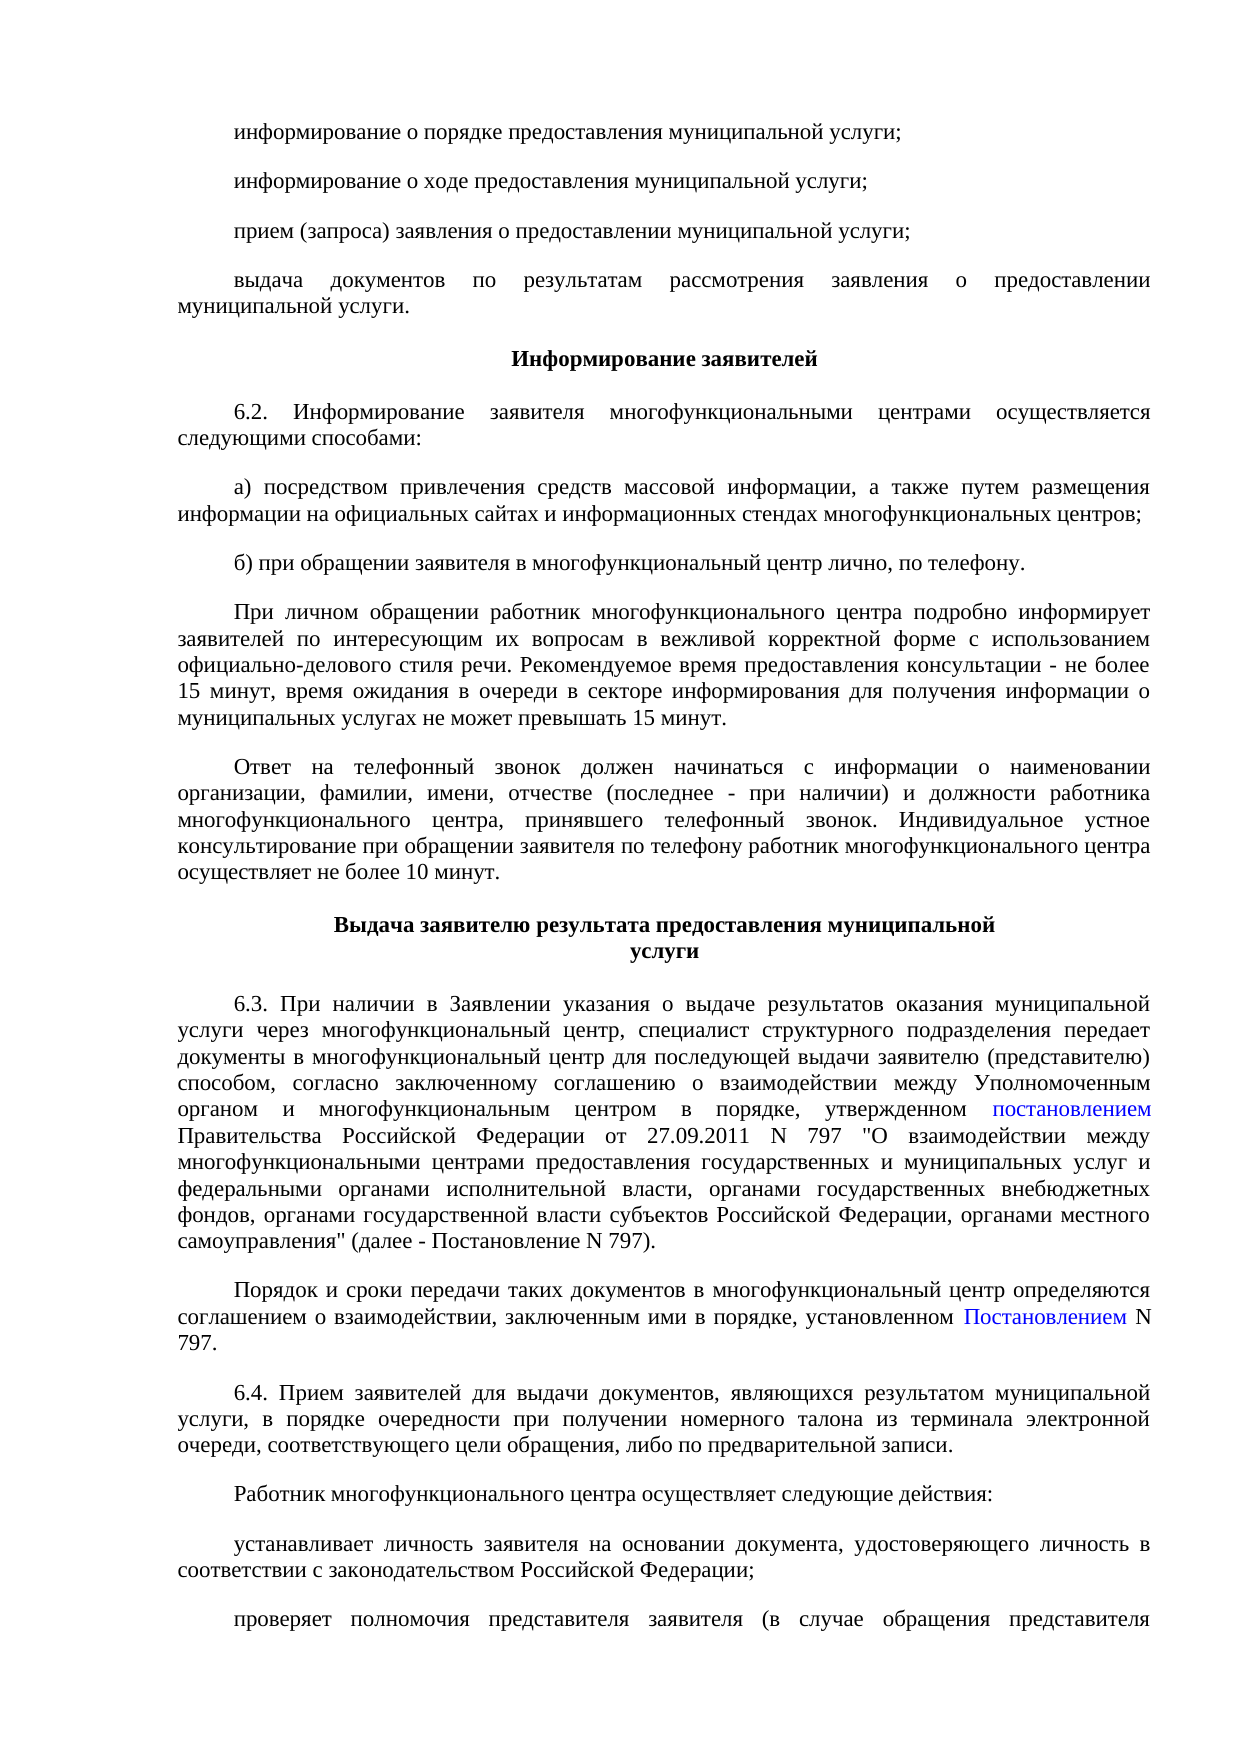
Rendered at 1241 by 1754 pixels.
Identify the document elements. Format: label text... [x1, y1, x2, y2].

text При личном обращении работник многофункционального центра подробно информирует заявителей по интересующим их вопросам в вежливой корректной форме с использованием официально-делового стиля речи. Рекомендуемое время предоставления консультации - не более 15 минут, время ожидания в очереди в секторе информирования для получения информации о муниципальных услугах не может превышать 15 минут. [177, 598, 1152, 730]
text выдача документов по результатам рассмотрения заявления о предоставлении муниципальной услуги. [177, 266, 1152, 319]
text информирование о ходе предоставления муниципальной услуги; [177, 167, 1152, 194]
text Порядок и сроки передачи таких документов в многофункциональный центр определяются соглашением о взаимодействии, заключенным ими в порядке, установленном Постановлением N 797. [177, 1277, 1152, 1356]
text б) при обращении заявителя в многофункциональный центр лично, по телефону. [177, 549, 1152, 575]
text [177, 1605, 1152, 1632]
title Информирование заявителей [177, 345, 1152, 371]
text информирование о порядке предоставления муниципальной услуги; [177, 118, 1152, 144]
text Ответ на телефонный звонок должен начинаться с информации о наименовании организации, фамилии, имени, отчестве (последнее - при наличии) и должности работника многофункционального центра, принявшего телефонный звонок. Индивидуальное устное консультирование при обращении заявителя по телефону работник многофункционального центра осуществляет не более 10 минут. [177, 753, 1152, 885]
text 6.2. Информирование заявителя многофункциональными центрами осуществляется следующими способами: [177, 398, 1152, 450]
title услуги [177, 937, 1152, 964]
text прием (запроса) заявления о предоставлении муниципальной услуги; [177, 217, 1152, 243]
text Работник многофункционального центра осуществляет следующие действия: [177, 1481, 1152, 1507]
text устанавливает личность заявителя на основании документа, удостоверяющего личность в соответствии с законодательством Российской Федерации; [177, 1530, 1152, 1582]
text 6.4. Прием заявителей для выдачи документов, являющихся результатом муниципальной услуги, в порядке очередности при получении номерного талона из терминала электронной очереди, соответствующего цели обращения, либо по предварительной записи. [177, 1378, 1152, 1458]
text 6.3. При наличии в Заявлении указания о выдаче результатов оказания муниципальной услуги через многофункциональный центр, специалист структурного подразделения передает документы в многофункциональный центр для последующей выдачи заявителю (представителю) способом, согласно заключенному соглашению о взаимодействии между Уполномоченным органом и многофункциональным центром в порядке, утвержденном постановлением Правительства Российской Федерации от 27.09.2011 N 797 "О взаимодействии между многофункциональными центрами предоставления государственных и муниципальных услуг и федеральными органами исполнительной власти, органами государственных внебюджетных фондов, органами государственной власти субъектов Российской Федерации, органами местного самоуправления" (далее - Постановление N 797). [177, 990, 1152, 1254]
text а) посредством привлечения средств массовой информации, а также путем размещения информации на официальных сайтах и информационных стендах многофункциональных центров; [177, 473, 1152, 526]
title Выдача заявителю результата предоставления муниципальной [177, 911, 1152, 937]
